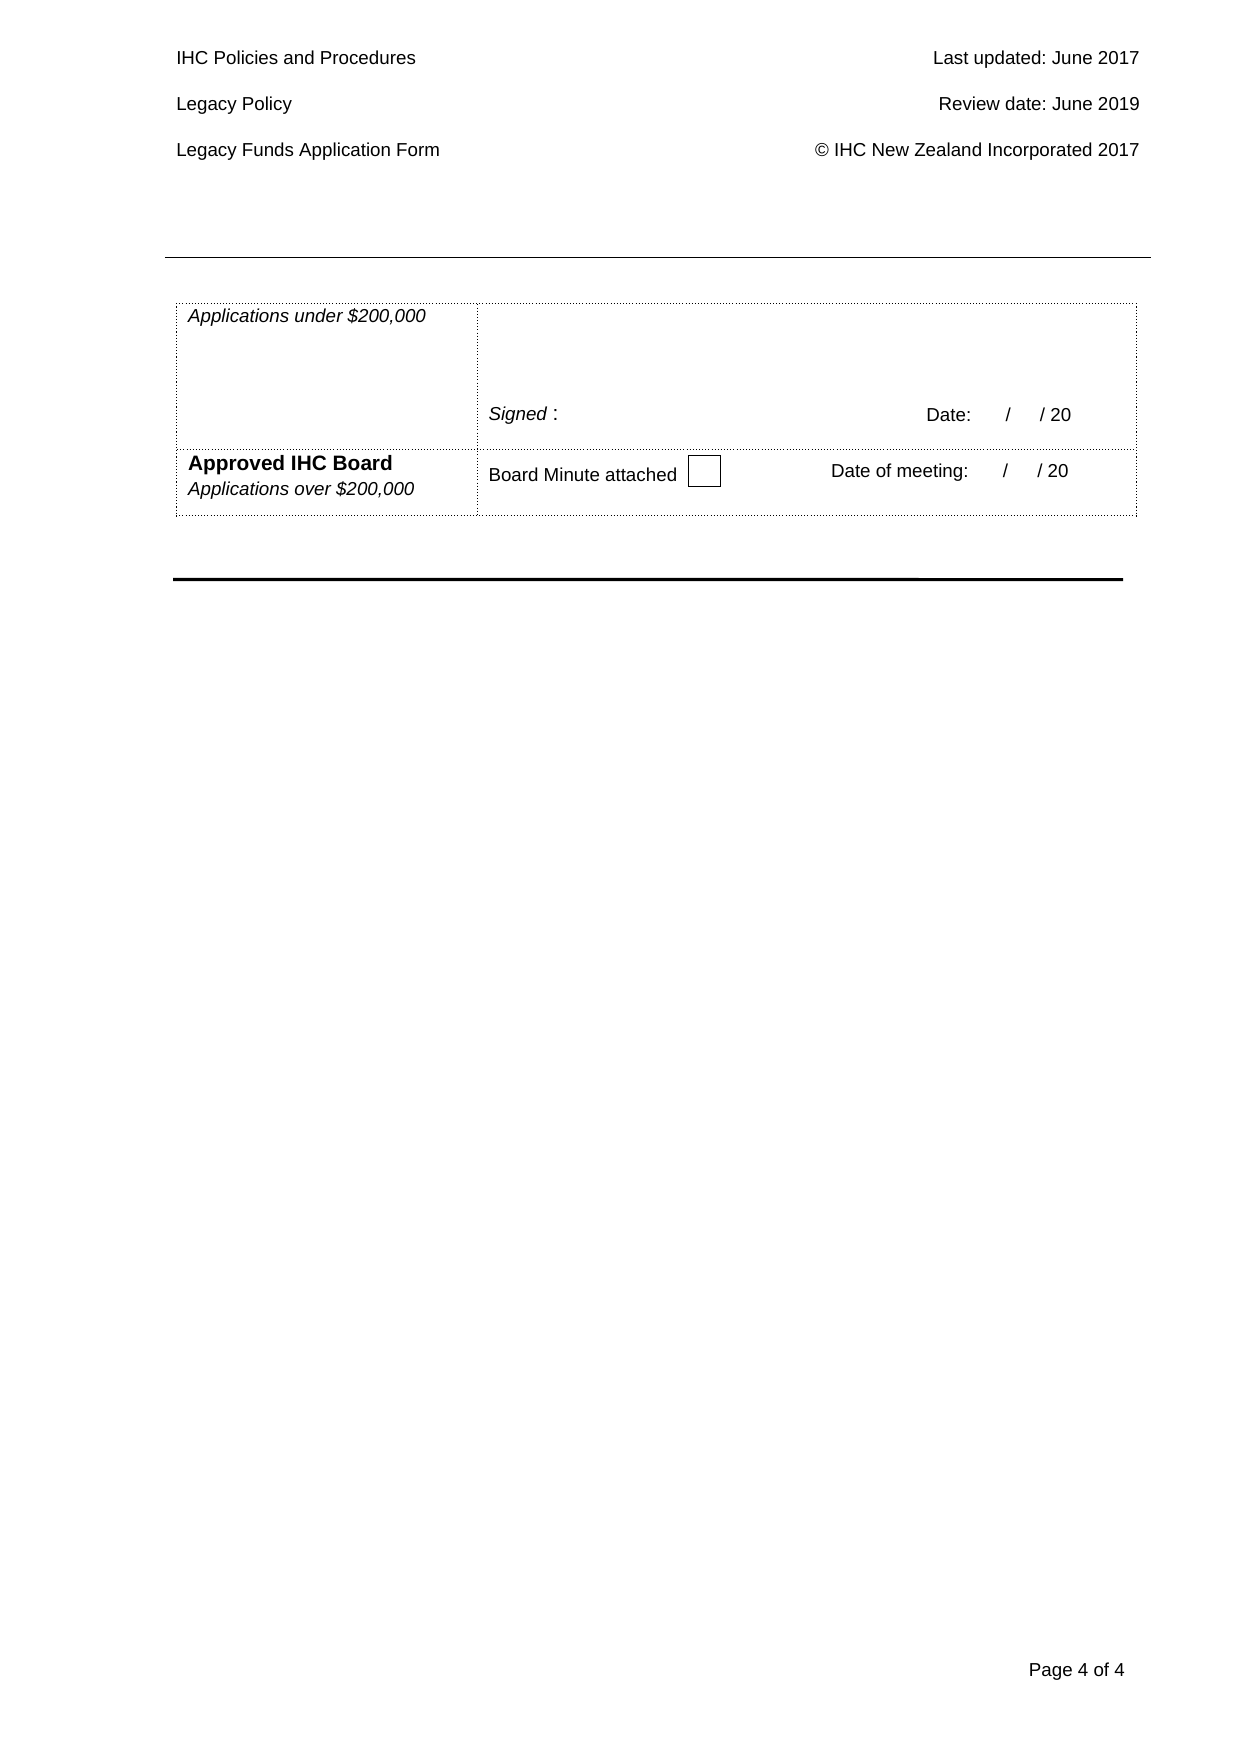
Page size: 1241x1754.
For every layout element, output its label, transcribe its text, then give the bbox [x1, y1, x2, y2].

table_cell Date: / / 20 [915, 303, 1136, 449]
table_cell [177, 303, 477, 449]
table_cell Date of meeting: / / 20 [820, 449, 1136, 515]
table_cell Approved IHC Board Applications over $200,000 [177, 449, 477, 515]
table_cell Signed : [477, 303, 915, 449]
table_cell Board Minute attached [477, 449, 819, 515]
